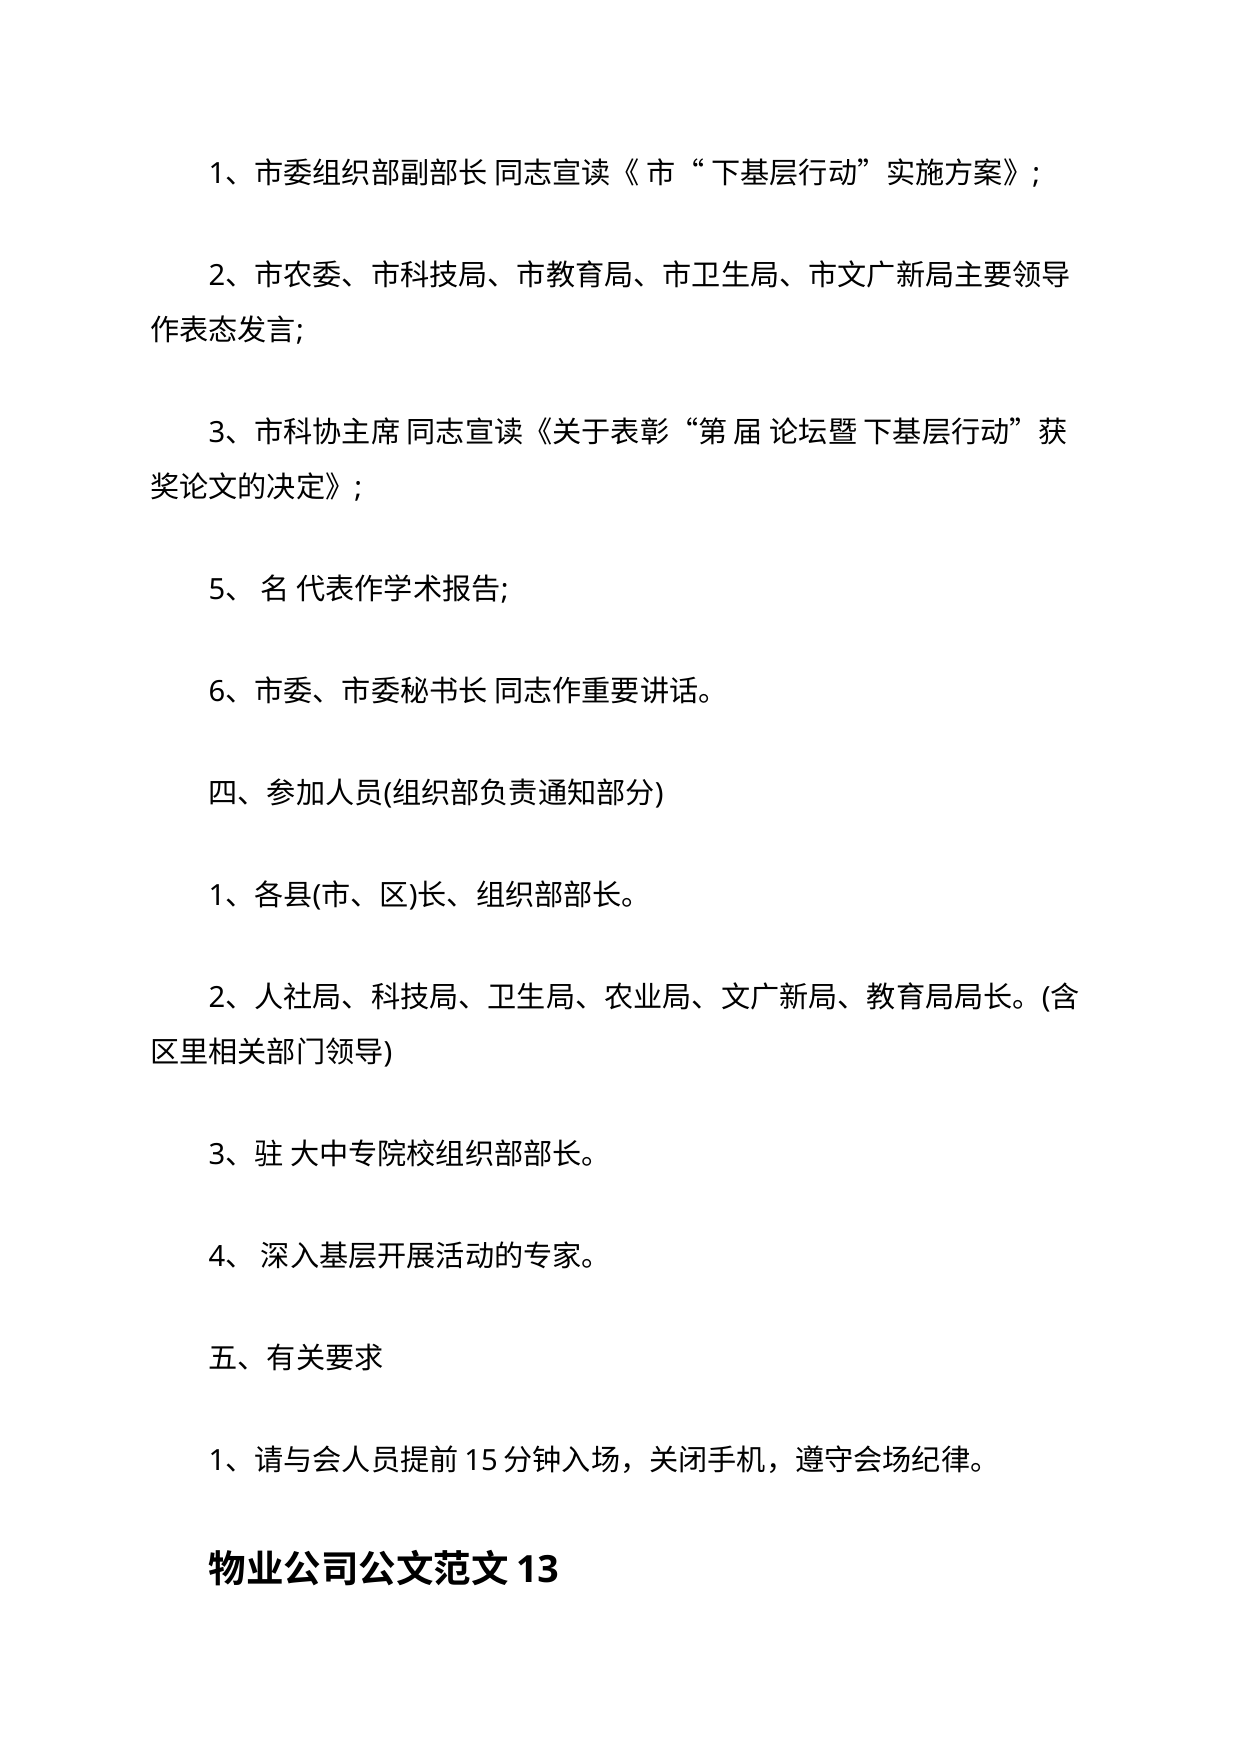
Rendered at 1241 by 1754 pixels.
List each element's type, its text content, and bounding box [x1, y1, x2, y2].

text 2、人社局、科技局、卫生局、农业局、文广新局、教育局局长。(含区里相关部门领导) [150, 974, 1090, 1071]
text 1、请与会人员提前15分钟入场，关闭手机，遵守会场纪律。 [150, 1437, 1090, 1479]
text 3、市科协主席 同志宣读《关于表彰“第 届 论坛暨 下基层行动”获奖论文的决定》; [150, 409, 1090, 506]
text 1、市委组织部副部长 同志宣读《 市“ 下基层行动”实施方案》; [150, 150, 1090, 192]
text 物业公司公文范文13 [150, 1538, 1090, 1593]
text 5、 名 代表作学术报告; [150, 566, 1090, 608]
text 五、有关要求 [150, 1335, 1090, 1377]
text 四、参加人员(组织部负责通知部分) [150, 770, 1090, 812]
text 1、各县(市、区)长、组织部部长。 [150, 872, 1090, 914]
text 2、市农委、市科技局、市教育局、市卫生局、市文广新局主要领导作表态发言; [150, 252, 1090, 349]
text 3、驻 大中专院校组织部部长。 [150, 1131, 1090, 1173]
text 6、市委、市委秘书长 同志作重要讲话。 [150, 668, 1090, 710]
text 4、 深入基层开展活动的专家。 [150, 1233, 1090, 1275]
